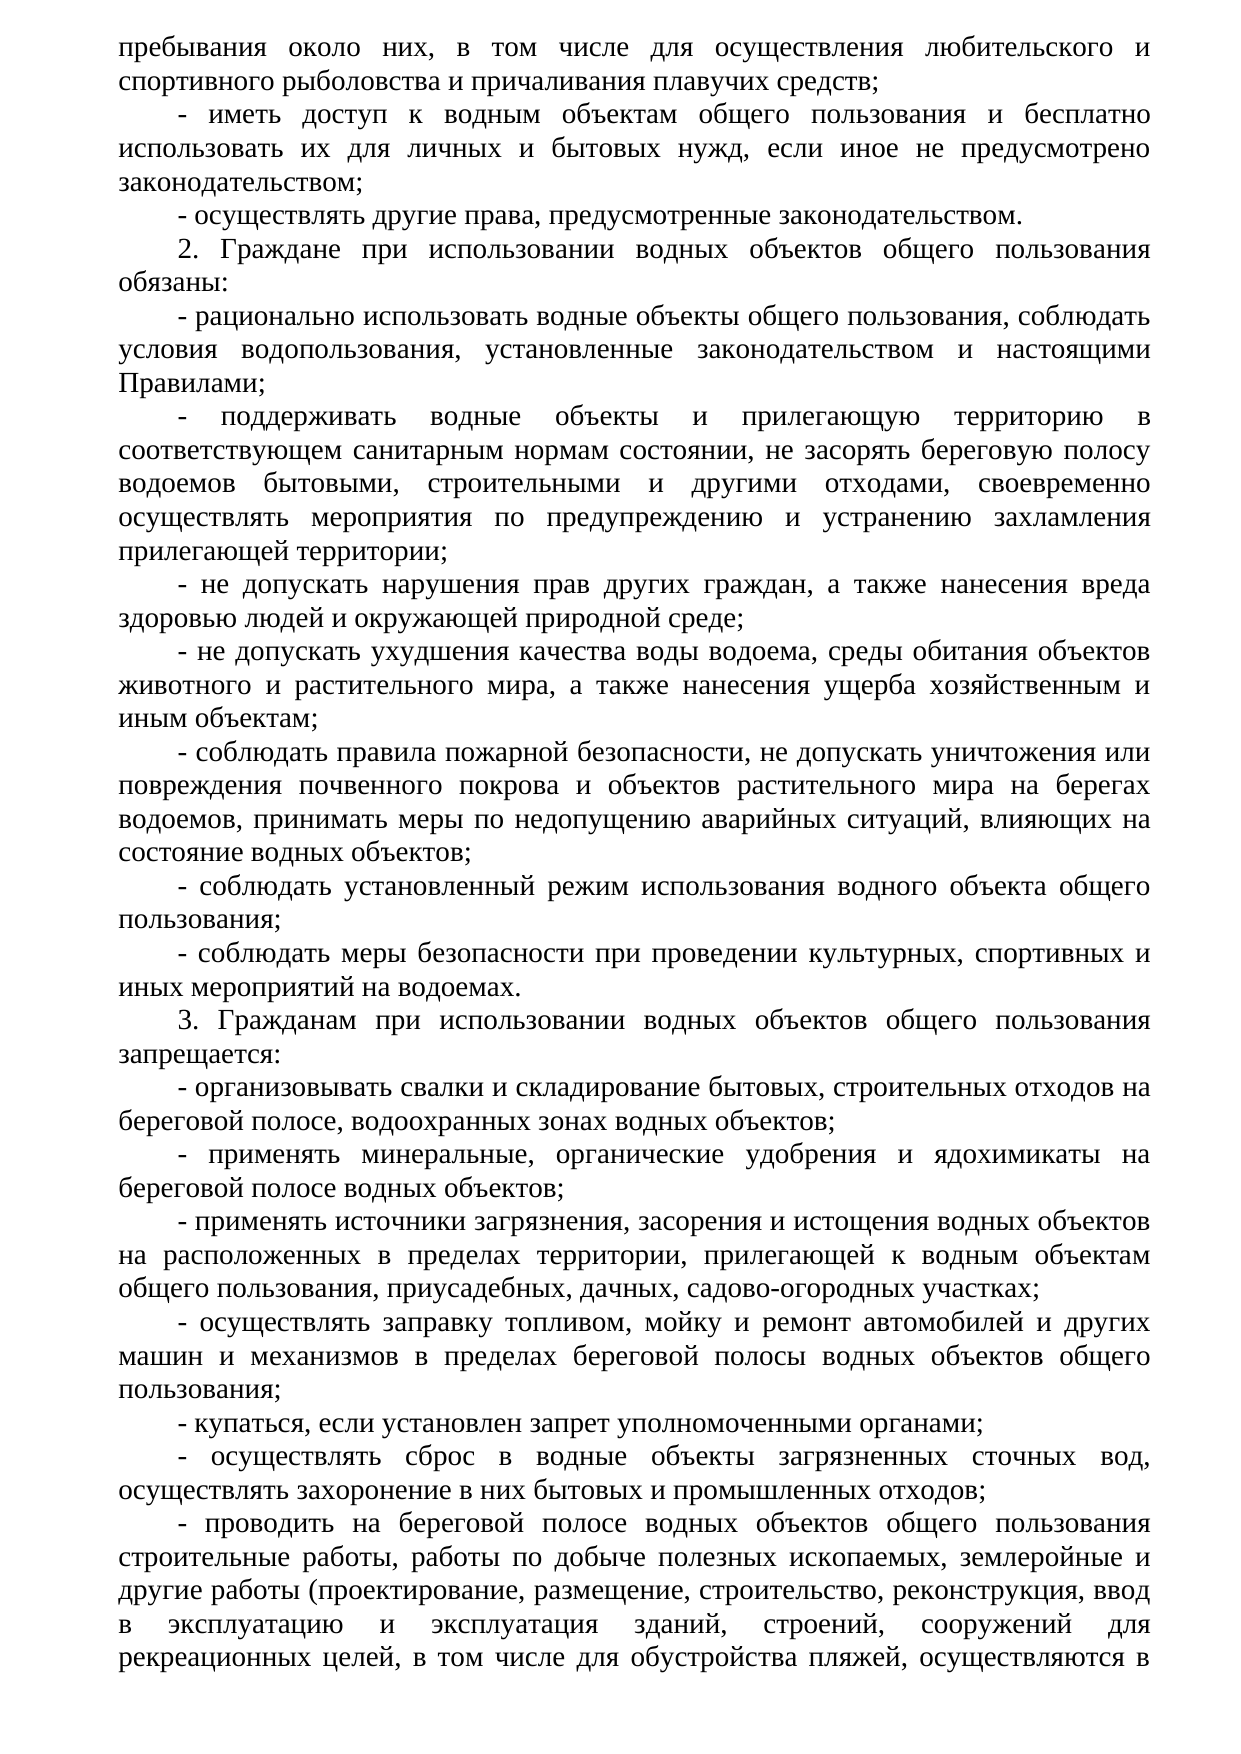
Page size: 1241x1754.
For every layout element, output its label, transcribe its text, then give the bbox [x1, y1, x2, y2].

text - осуществлять другие права, предусмотренные законодательством. [118, 197, 1152, 231]
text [118, 29, 1152, 97]
text - рационально использовать водные объекты общего пользования, соблюдать условия водопользования, установленные законодательством и настоящими Правилами; [118, 298, 1152, 398]
text 2. Граждане при использовании водных объектов общего пользования обязаны: [118, 231, 1152, 298]
text - поддерживать водные объекты и прилегающую территорию в соответствующем санитарным нормам состоянии, не засорять береговую полосу водоемов бытовыми, строительными и другими отходами, своевременно осуществлять мероприятия по предупреждению и устранению захламления прилегающей территории; [118, 398, 1152, 566]
text - купаться, если установлен запрет уполномоченными органами; [118, 1405, 1152, 1438]
text - соблюдать правила пожарной безопасности, не допускать уничтожения или повреждения почвенного покрова и объектов растительного мира на берегах водоемов, принимать меры по недопущению аварийных ситуаций, влияющих на состояние водных объектов; [118, 734, 1152, 868]
text - соблюдать установленный режим использования водного объекта общего пользования; [118, 868, 1152, 935]
text - применять источники загрязнения, засорения и истощения водных объектов на расположенных в пределах территории, прилегающей к водным объектам общего пользования, приусадебных, дачных, садово-огородных участках; [118, 1203, 1152, 1304]
text - организовывать свалки и складирование бытовых, строительных отходов на береговой полосе, водоохранных зонах водных объектов; [118, 1069, 1152, 1136]
text - осуществлять заправку топливом, мойку и ремонт автомобилей и других машин и механизмов в пределах береговой полосы водных объектов общего пользования; [118, 1304, 1152, 1405]
text - иметь доступ к водным объектам общего пользования и бесплатно использовать их для личных и бытовых нужд, если иное не предусмотрено законодательством; [118, 97, 1152, 197]
text - не допускать нарушения прав других граждан, а также нанесения вреда здоровью людей и окружающей природной среде; [118, 566, 1152, 633]
text - применять минеральные, органические удобрения и ядохимикаты на береговой полосе водных объектов; [118, 1136, 1152, 1203]
text - осуществлять сброс в водные объекты загрязненных сточных вод, осуществлять захоронение в них бытовых и промышленных отходов; [118, 1438, 1152, 1505]
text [118, 1505, 1152, 1673]
text - соблюдать меры безопасности при проведении культурных, спортивных и иных мероприятий на водоемах. [118, 935, 1152, 1002]
text - не допускать ухудшения качества воды водоема, среды обитания объектов животного и растительного мира, а также нанесения ущерба хозяйственным и иным объектам; [118, 633, 1152, 734]
text 3. Гражданам при использовании водных объектов общего пользования запрещается: [118, 1002, 1152, 1069]
